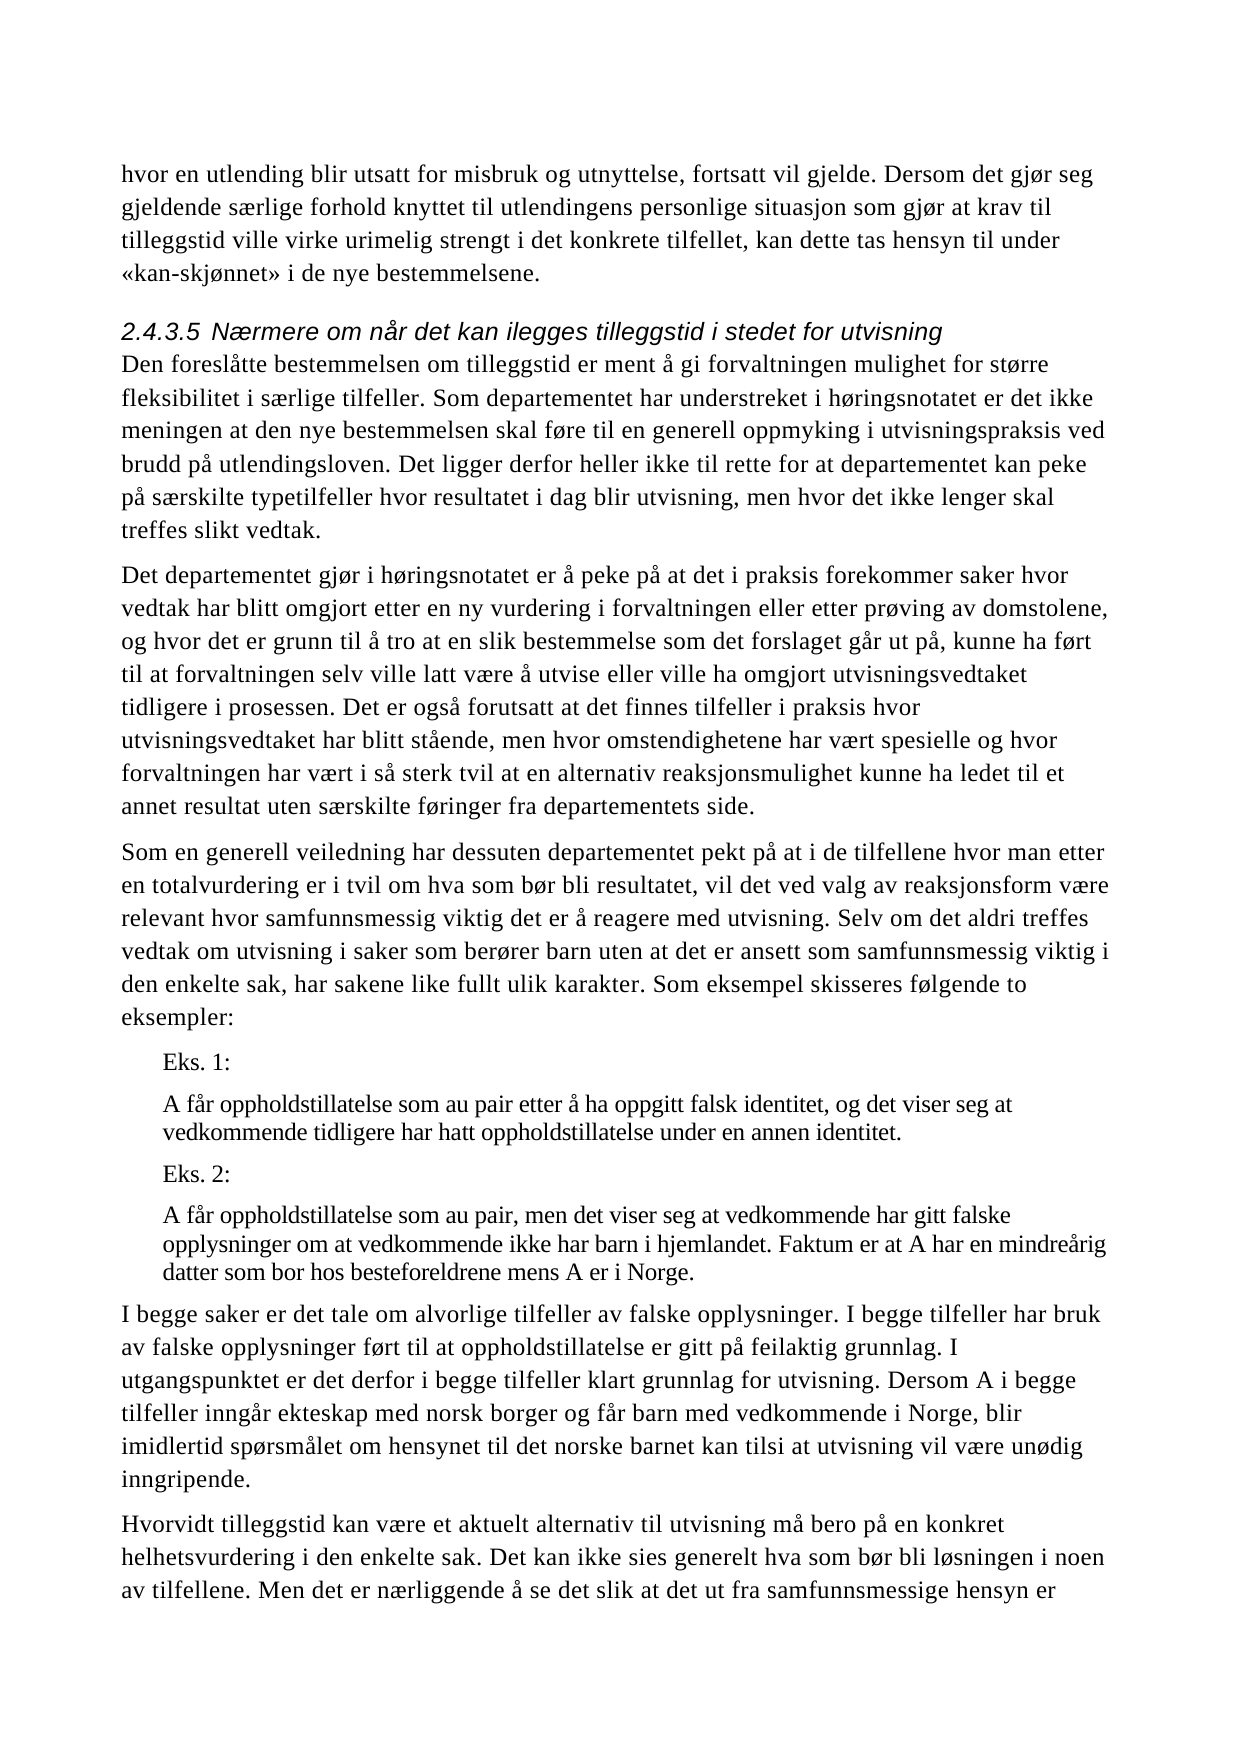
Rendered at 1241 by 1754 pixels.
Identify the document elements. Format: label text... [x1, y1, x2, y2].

text Den foreslåtte bestemmelsen om tilleggstid er ment å gi forvaltningen mulighet for større fleksibilitet i særlige tilfeller. Som departementet har understreket i høringsnotatet er det ikke meningen at den nye bestemmelsen skal føre til en generell oppmyking i utvisningspraksis ved brudd på utlendingsloven. Det ligger derfor heller ikke til rette for at departementet kan peke på særskilte typetilfeller hvor resultatet i dag blir utvisning, men hvor det ikke lenger skal treffes slikt vedtak. [121, 349, 1119, 543]
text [121, 159, 1119, 287]
text Det departementet gjør i høringsnotatet er å peke på at det i praksis forekommer saker hvor vedtak har blitt omgjort etter en ny vurdering i forvaltningen eller etter prøving av domstolene, og hvor det er grunn til å tro at en slik bestemmelse som det forslaget går ut på, kunne ha ført til at forvaltningen selv ville latt være å utvise eller ville ha omgjort utvisningsvedtaket tidligere i prosessen. Det er også forutsatt at det finnes tilfeller i praksis hvor utvisningsvedtaket har blitt stående, men hvor omstendighetene har vært spesielle og hvor forvaltningen har vært i så sterk tvil at en alternativ reaksjonsmulighet kunne ha ledet til et annet resultat uten særskilte føringer fra departementets side. [121, 560, 1119, 820]
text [121, 1509, 1119, 1604]
text I begge saker er det tale om alvorlige tilfeller av falske opplysninger. I begge tilfeller har bruk av falske opplysninger ført til at oppholdstillatelse er gitt på feilaktig grunnlag. I utgangspunktet er det derfor i begge tilfeller klart grunnlag for utvisning. Dersom A i begge tilfeller inngår ekteskap med norsk borger og får barn med vedkommende i Norge, blir imidlertid spørsmålet om hensynet til det norske barnet kan tilsi at utvisning vil være unødig inngripende. [121, 1299, 1119, 1493]
text Som en generell veiledning har dessuten departementet pekt på at i de tilfellene hvor man etter en totalvurdering er i tvil om hva som bør bli resultatet, vil det ved valg av reaksjonsform være relevant hvor samfunnsmessig viktig det er å reagere med utvisning. Selv om det aldri treffes vedtak om utvisning i saker som berører barn uten at det er ansett som samfunnsmessig viktig i den enkelte sak, har sakene like fullt ulik karakter. Som eksempel skisseres følgende to eksempler: [121, 837, 1119, 1031]
subtitle Nærmere om når det kan ilegges tilleggstid i stedet for utvisning [121, 317, 1119, 345]
text Eks. 1: [162, 1047, 1119, 1076]
text A får oppholdstillatelse som au pair, men det viser seg at vedkommende har gitt falske opplysninger om at vedkommende ikke har barn i hjemlandet. Faktum er at A har en mindreårig datter som bor hos besteforeldrene mens A er i Norge. [162, 1200, 1119, 1286]
text Eks. 2: [162, 1159, 1119, 1187]
text A får oppholdstillatelse som au pair etter å ha oppgitt falsk identitet, og det viser seg at vedkommende tidligere har hatt oppholdstillatelse under en annen identitet. [162, 1089, 1119, 1146]
